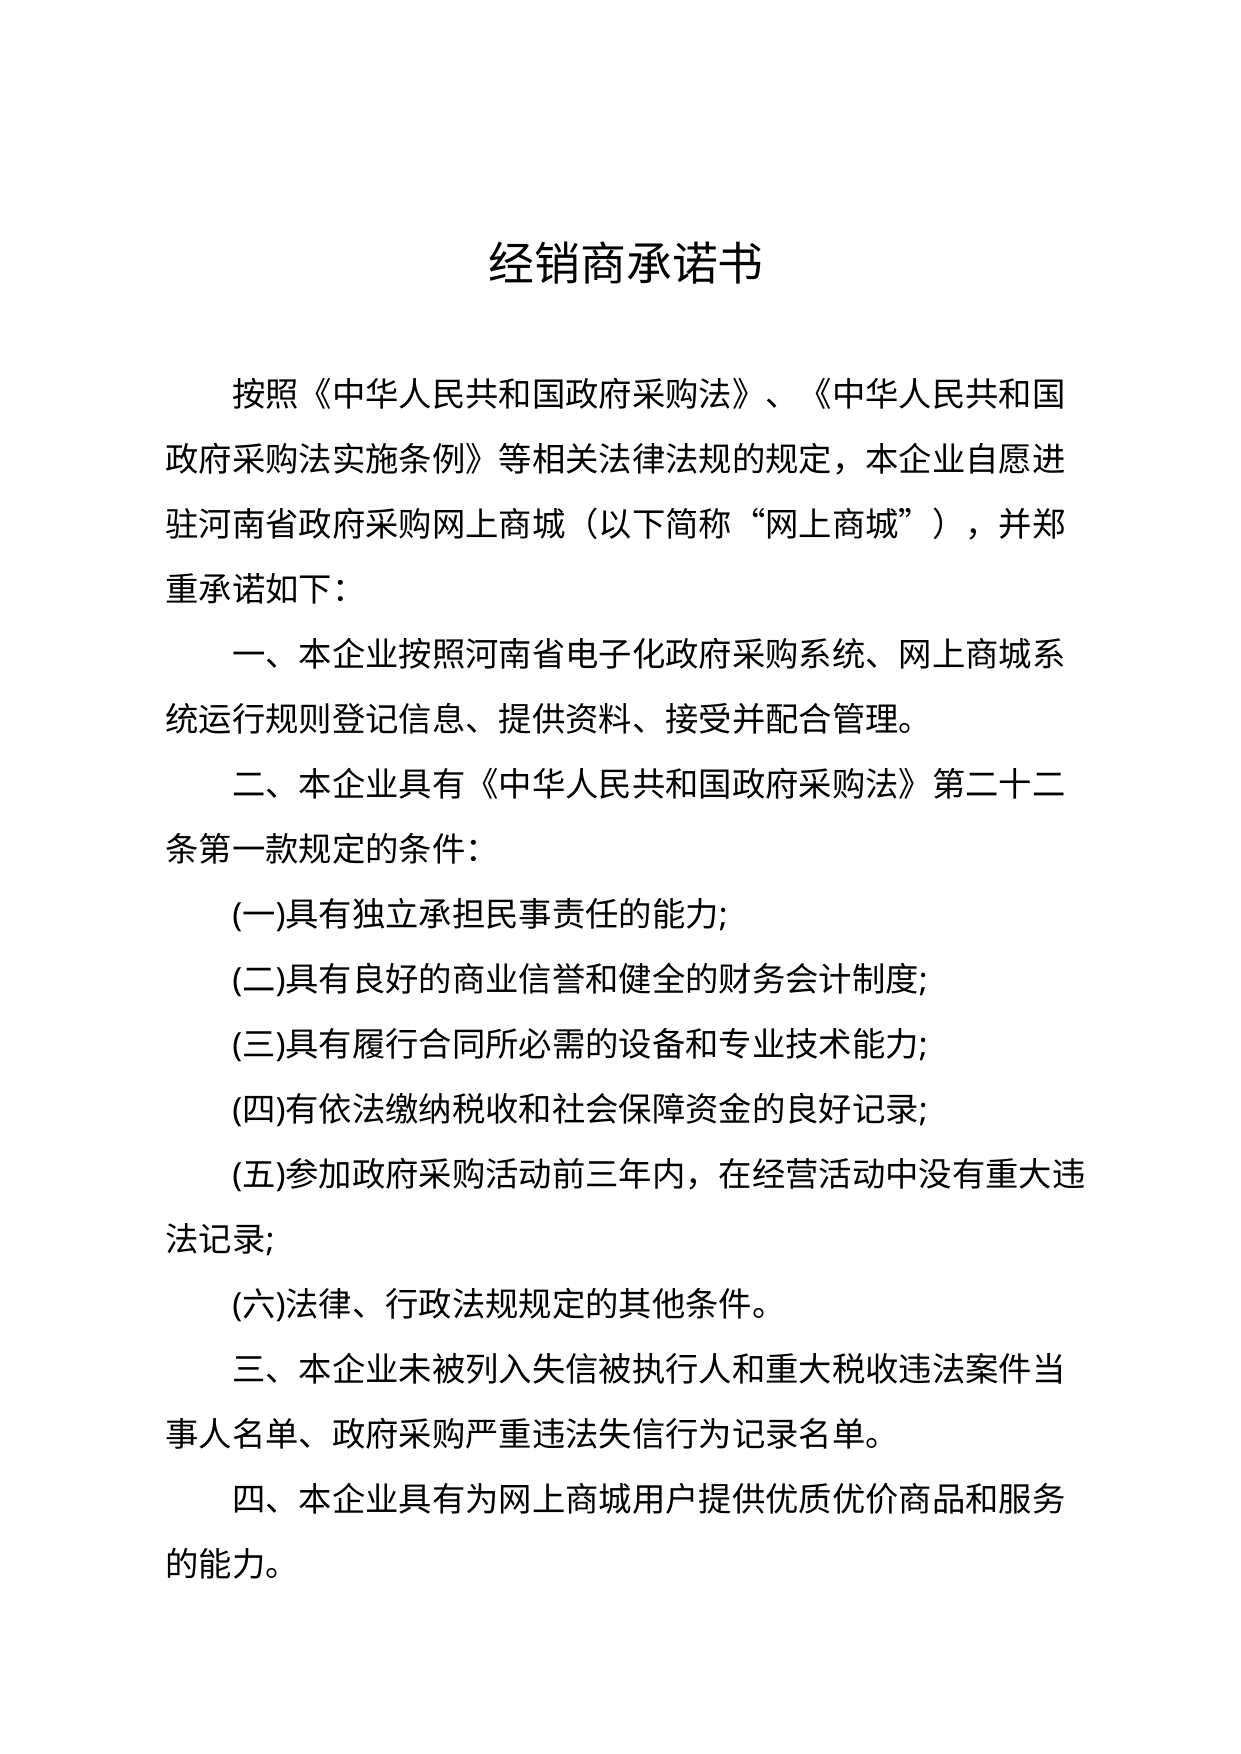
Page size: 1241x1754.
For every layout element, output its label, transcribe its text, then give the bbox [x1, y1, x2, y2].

text 二、本企业具有《中华人民共和国政府采购法》第二十二条第一款规定的条件： [165, 750, 1087, 880]
text (一)具有独立承担民事责任的能力; [165, 880, 1087, 945]
text 四、本企业具有为网上商城用户提供优质优价商品和服务的能力。 [165, 1465, 1087, 1595]
text 三、本企业未被列入失信被执行人和重大税收违法案件当事人名单、政府采购严重违法失信行为记录名单。 [165, 1335, 1087, 1465]
text (五)参加政府采购活动前三年内，在经营活动中没有重大违法记录; [165, 1140, 1087, 1270]
text (三)具有履行合同所必需的设备和专业技术能力; [165, 1010, 1087, 1075]
text 按照《中华人民共和国政府采购法》、《中华人民共和国政府采购法实施条例》等相关法律法规的规定，本企业自愿进驻河南省政府采购网上商城（以下简称“网上商城”），并郑重承诺如下： [165, 360, 1087, 620]
text 一、本企业按照河南省电子化政府采购系统、网上商城系统运行规则登记信息、提供资料、接受并配合管理。 [165, 620, 1087, 750]
text 经销商承诺书 [165, 230, 1087, 295]
text (四)有依法缴纳税收和社会保障资金的良好记录; [165, 1075, 1087, 1140]
text (六)法律、行政法规规定的其他条件。 [165, 1270, 1087, 1335]
text (二)具有良好的商业信誉和健全的财务会计制度; [165, 945, 1087, 1010]
